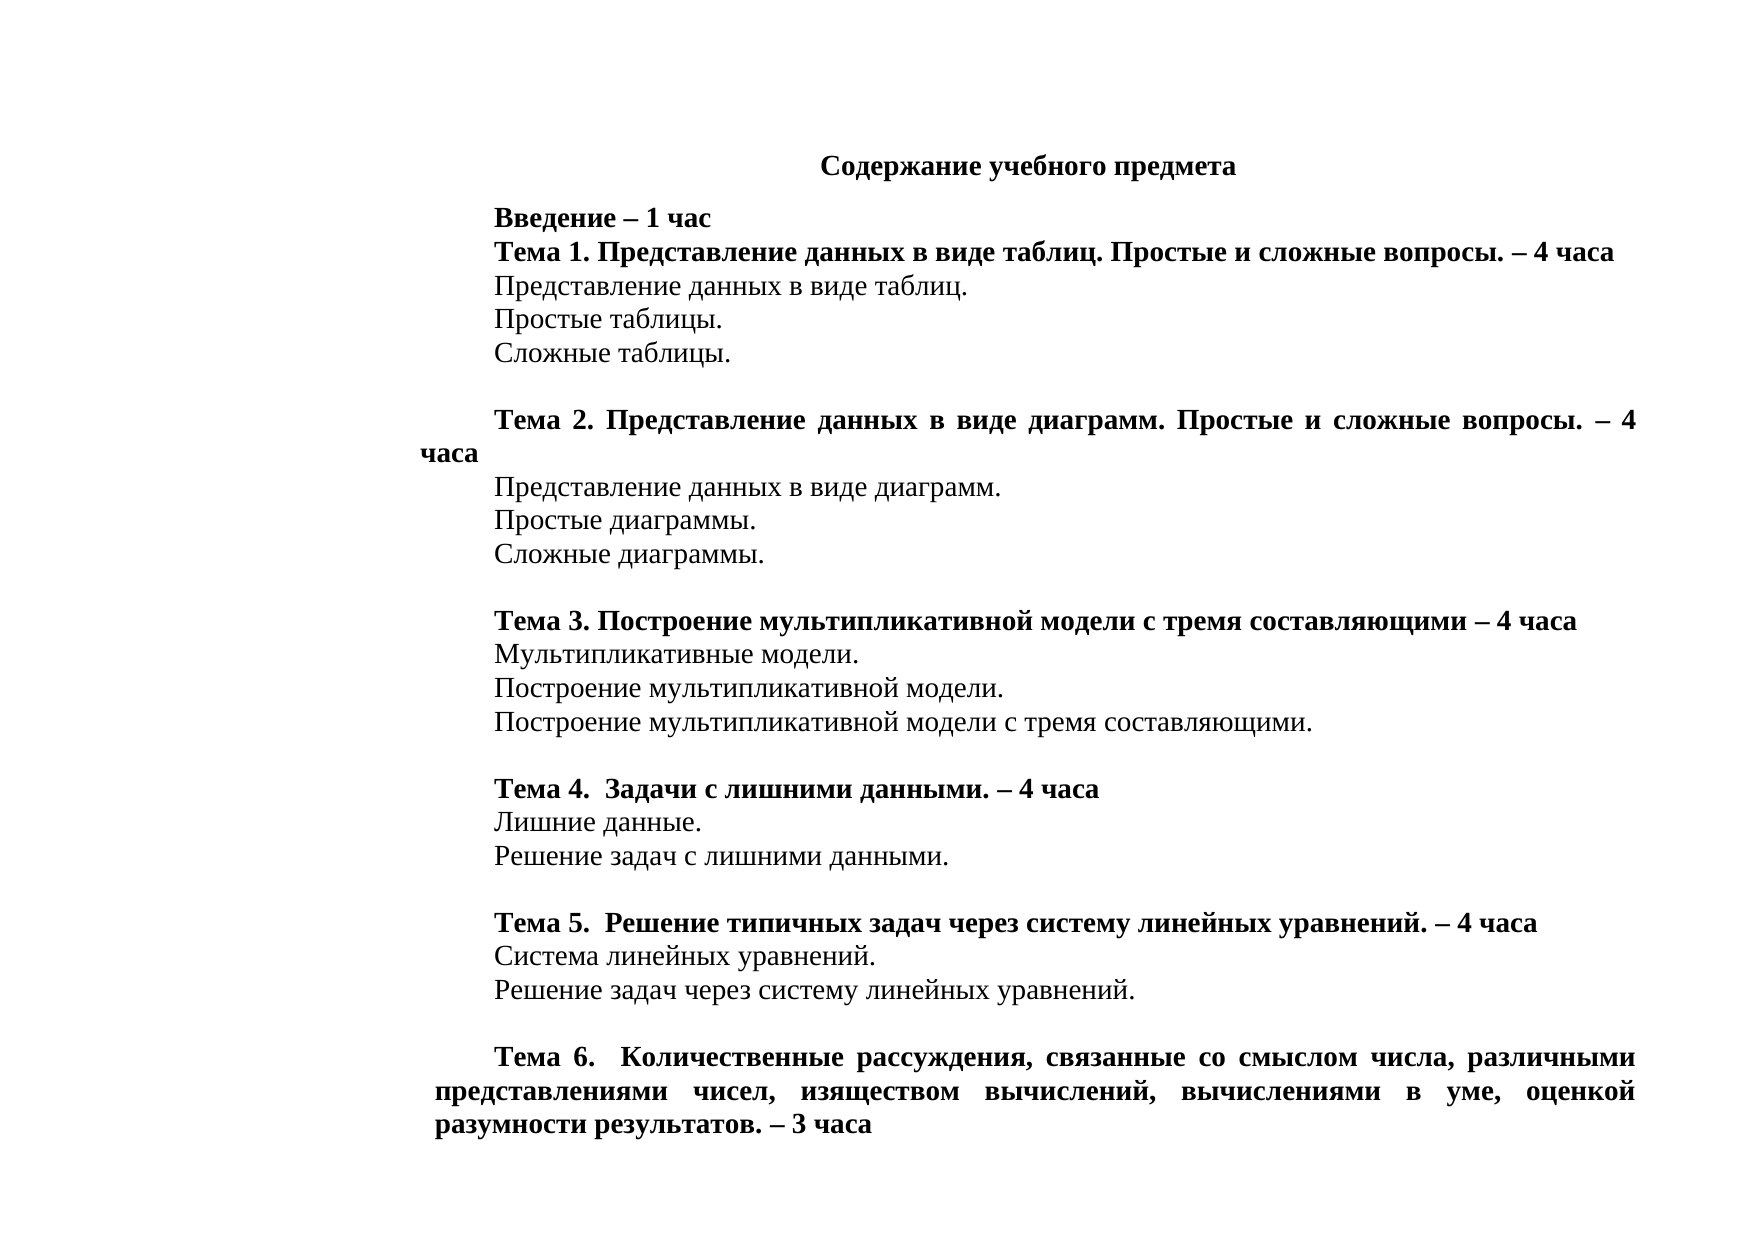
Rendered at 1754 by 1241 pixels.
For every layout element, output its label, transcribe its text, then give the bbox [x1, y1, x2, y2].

text Лишние данные. [420, 804, 1636, 838]
text Представление данных в виде диаграмм. [420, 469, 1636, 502]
text Тема 4. Задачи с лишними данными. – 4 часа [420, 771, 1636, 804]
text Решение задач через систему линейных уравнений. [434, 972, 1636, 1006]
text Построение мультипликативной модели. [420, 670, 1636, 704]
text Сложные диаграммы. [420, 536, 1636, 569]
text Решение задач с лишними данными. [420, 838, 1636, 871]
text Сложные таблицы. [420, 335, 1636, 368]
text Представление данных в виде таблиц. [420, 268, 1636, 301]
text Тема 5. Решение типичных задач через систему линейных уравнений. – 4 часа [420, 905, 1636, 938]
text Содержание учебного предмета [420, 148, 1636, 181]
text Построение мультипликативной модели с тремя составляющими. [420, 704, 1636, 737]
text Тема 1. Представление данных в виде таблиц. Простые и сложные вопросы. – 4 часа [420, 234, 1636, 268]
text Тема 2. Представление данных в виде диаграмм. Простые и сложные вопросы. – 4 часа [420, 402, 1636, 469]
text Система линейных уравнений. [420, 938, 1636, 972]
text Мультипликативные модели. [420, 637, 1636, 670]
text Простые таблицы. [420, 301, 1636, 335]
text Тема 6. Количественные рассуждения, связанные со смыслом числа, различными представлениями чисел, изяществом вычислений, вычислениями в уме, оценкой разумности результатов. – 3 часа [434, 1039, 1636, 1140]
text Тема 3. Построение мультипликативной модели с тремя составляющими – 4 часа [420, 603, 1636, 637]
text Введение – 1 час [420, 201, 1636, 234]
text Простые диаграммы. [420, 502, 1636, 536]
